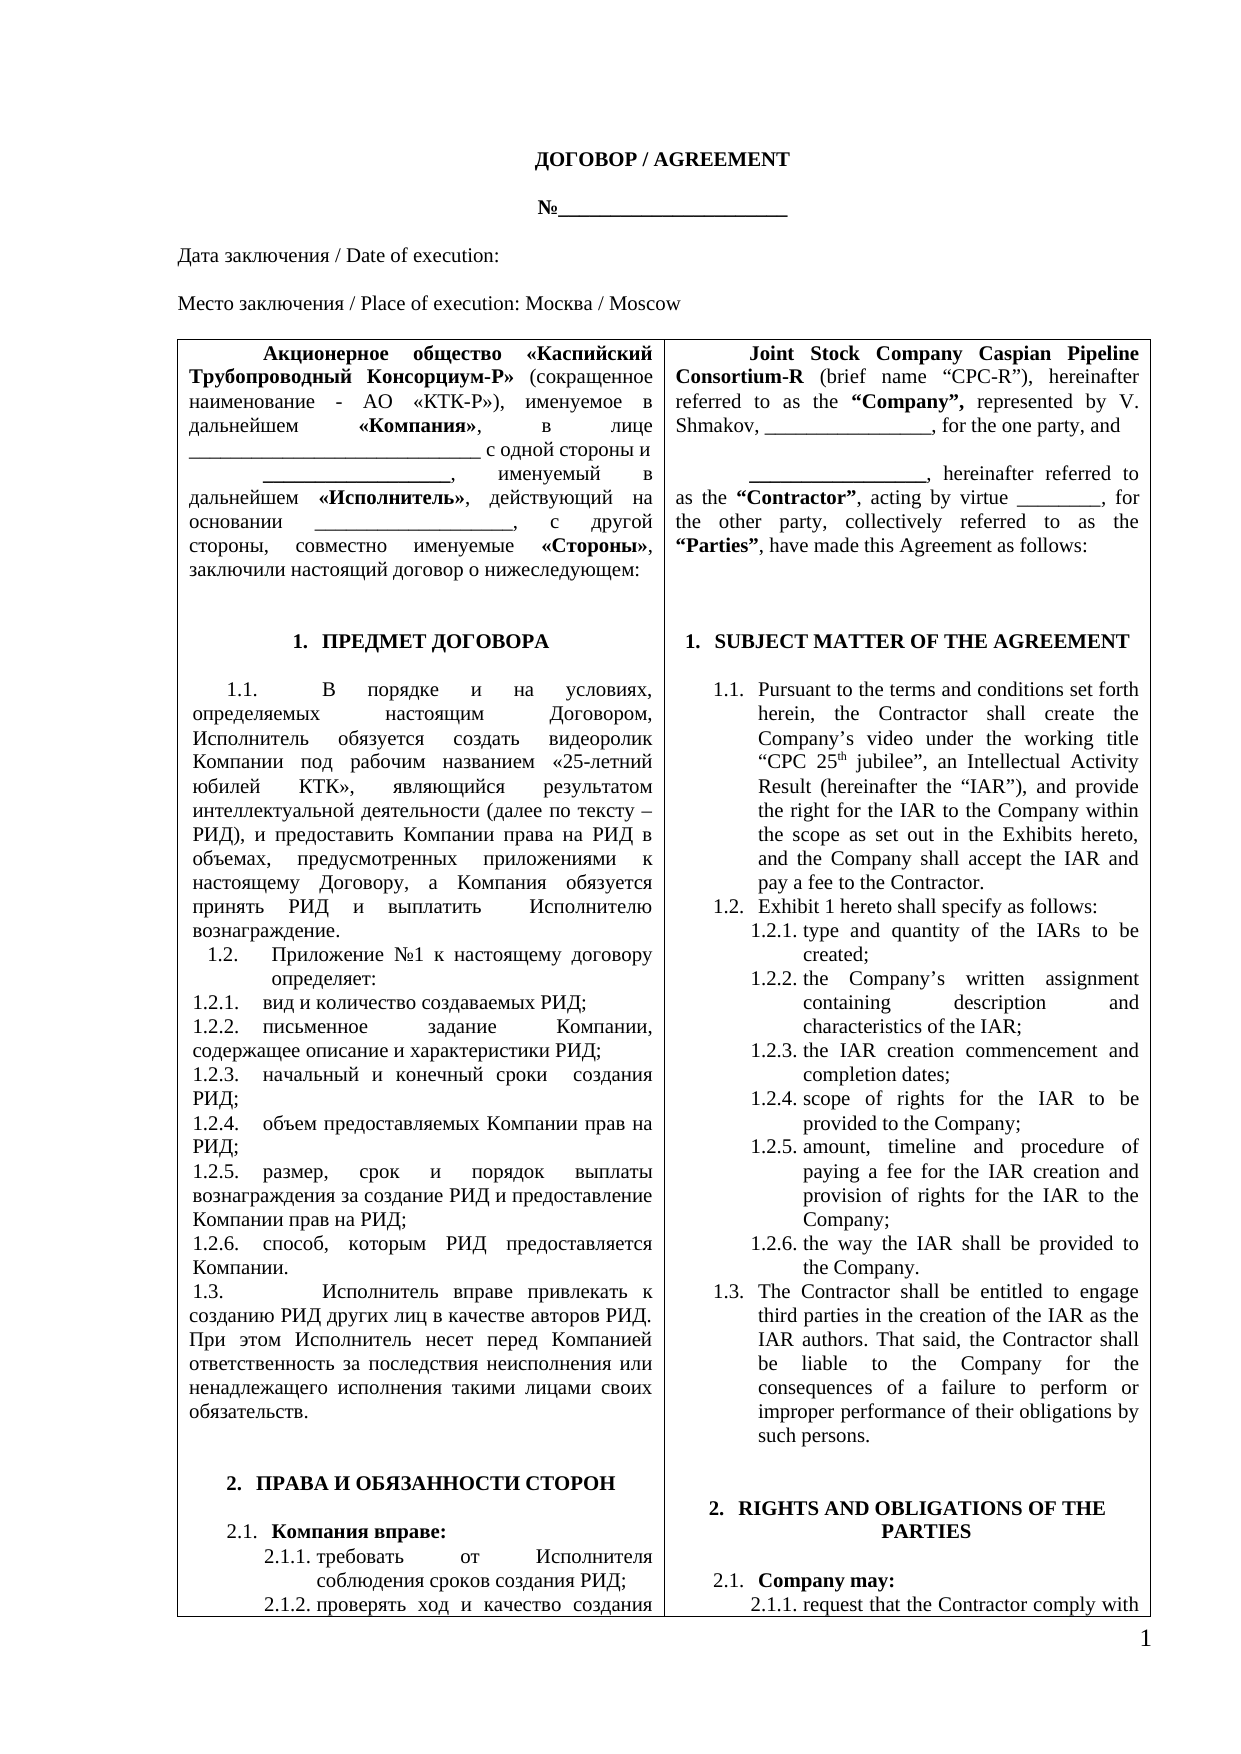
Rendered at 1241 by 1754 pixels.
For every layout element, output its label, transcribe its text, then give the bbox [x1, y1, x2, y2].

text Дата заключения / Date of execution: [177, 243, 1152, 267]
text ДОГОВОР / AGREEMENT [176, 147, 1148, 171]
text Место заключения / Place of execution: Москва / Moscow [177, 291, 1152, 315]
text №______________________ [176, 195, 1148, 219]
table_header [178, 340, 664, 1616]
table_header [665, 340, 1150, 1616]
